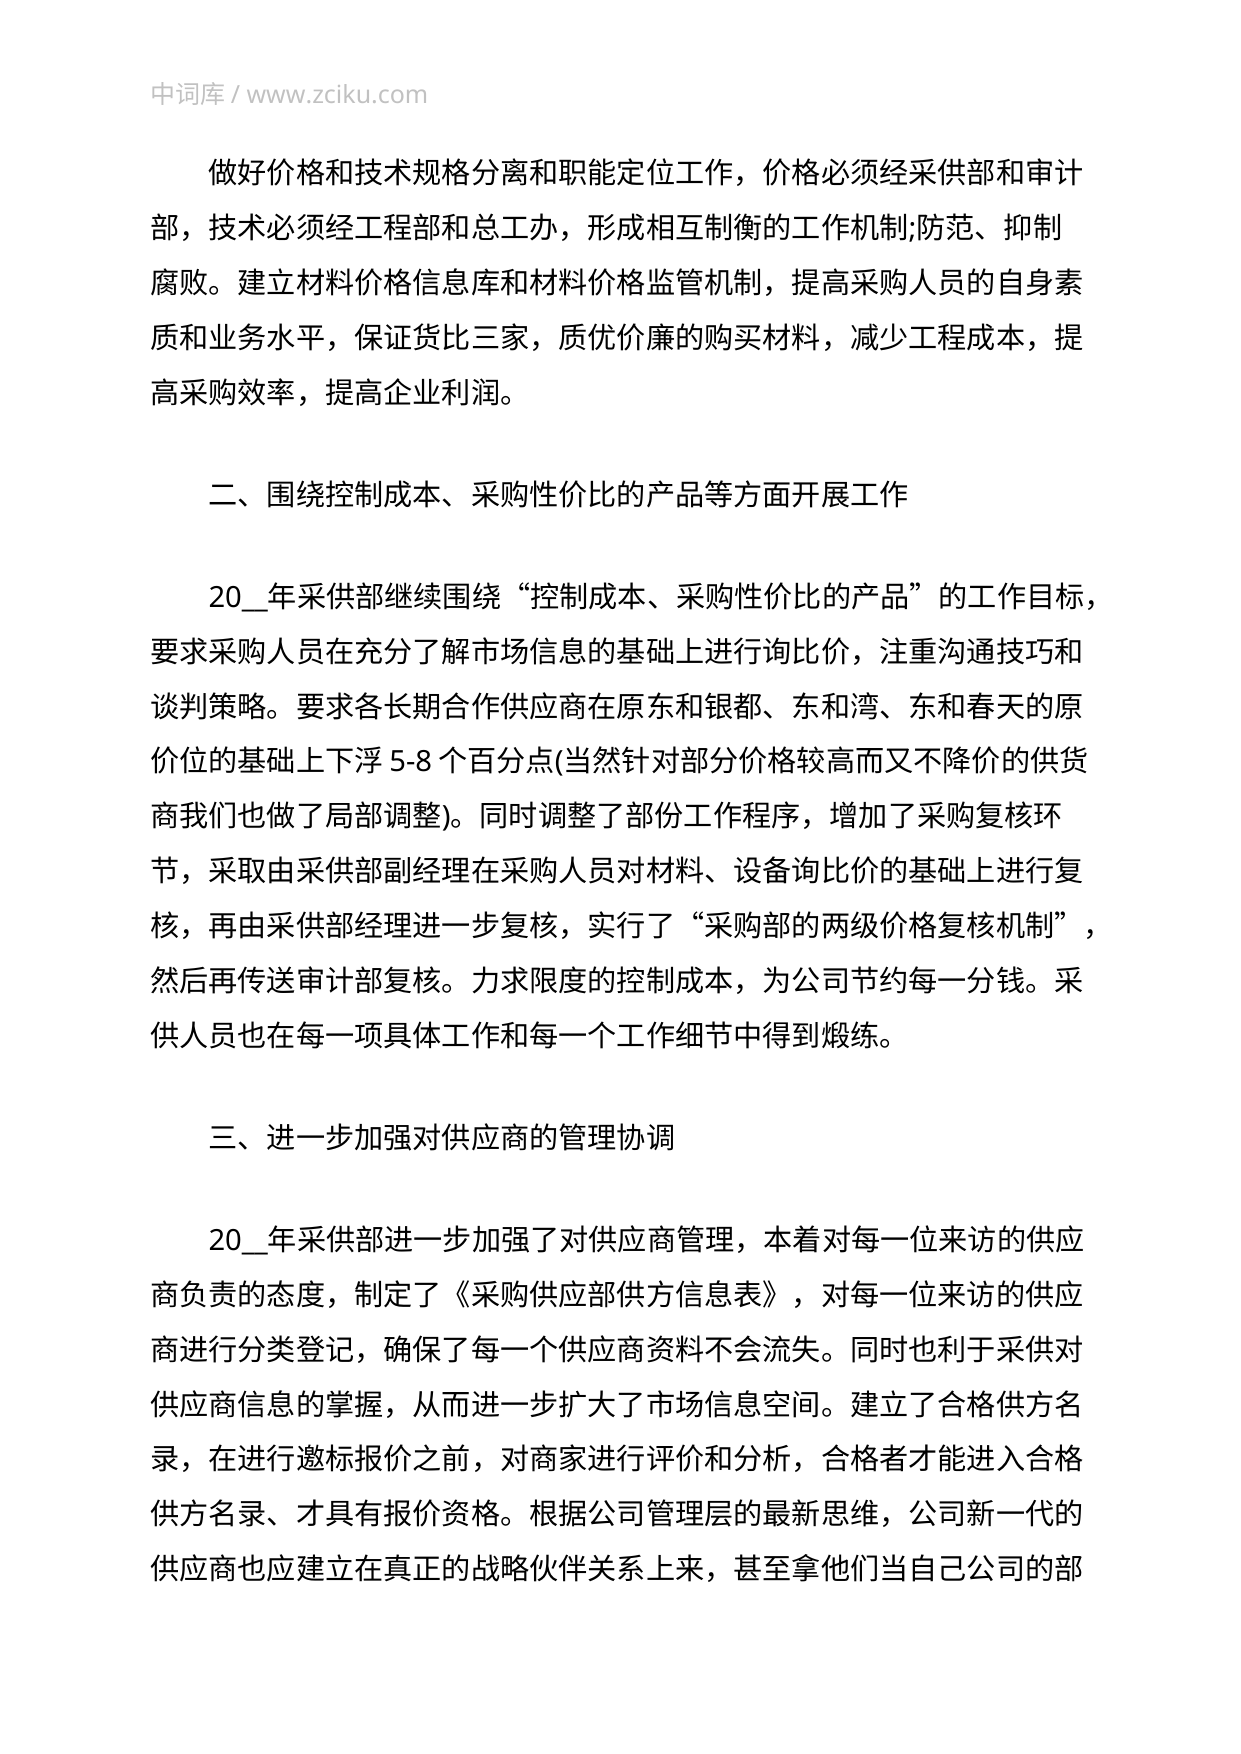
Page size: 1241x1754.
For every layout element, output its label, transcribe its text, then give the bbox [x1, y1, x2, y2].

text 20__年采供部继续围绕“控制成本、采购性价比的产品”的工作目标，要求采购人员在充分了解市场信息的基础上进行询比价，注重沟通技巧和谈判策略。要求各长期合作供应商在原东和银都、东和湾、东和春天的原价位的基础上下浮5-8个百分点(当然针对部分价格较高而又不降价的供货商我们也做了局部调整)。同时调整了部份工作程序，增加了采购复核环节，采取由采供部副经理在采购人员对材料、设备询比价的基础上进行复核，再由采供部经理进一步复核，实行了“采购部的两级价格复核机制”，然后再传送审计部复核。力求限度的控制成本，为公司节约每一分钱。采供人员也在每一项具体工作和每一个工作细节中得到煅练。 [150, 573, 1090, 1055]
text 二、围绕控制成本、采购性价比的产品等方面开展工作 [150, 471, 1090, 514]
text 三、进一步加强对供应商的管理协调 [150, 1114, 1090, 1157]
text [150, 1216, 1090, 1588]
text 做好价格和技术规格分离和职能定位工作，价格必须经采供部和审计部，技术必须经工程部和总工办，形成相互制衡的工作机制;防范、抑制腐败。建立材料价格信息库和材料价格监管机制，提高采购人员的自身素质和业务水平，保证货比三家，质优价廉的购买材料，减少工程成本，提高采购效率，提高企业利润。 [150, 150, 1090, 412]
